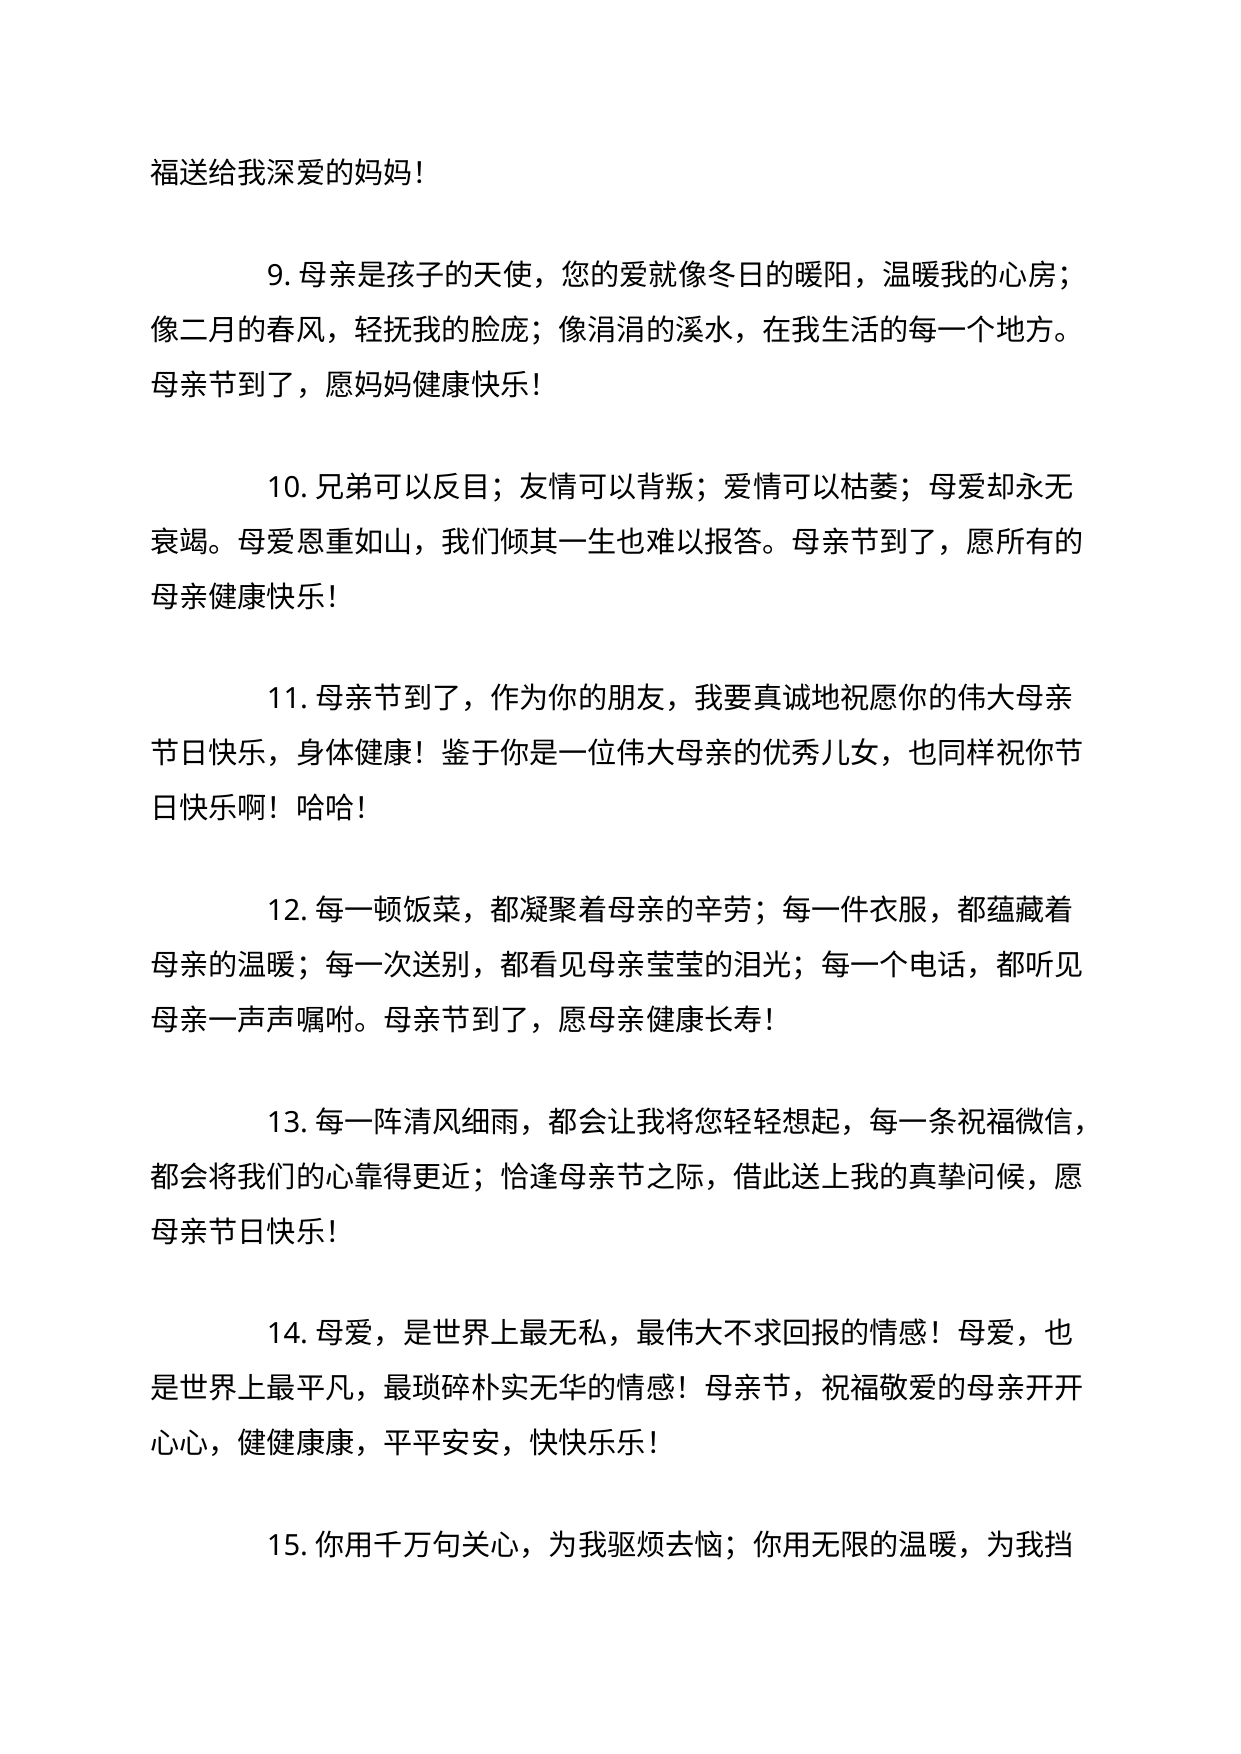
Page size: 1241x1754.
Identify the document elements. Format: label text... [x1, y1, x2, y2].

text 13. 每一阵清风细雨，都会让我将您轻轻想起，每一条祝福微信，都会将我们的心靠得更近；恰逢母亲节之际，借此送上我的真挚问候，愿母亲节日快乐！ [150, 1098, 1090, 1251]
text 10. 兄弟可以反目；友情可以背叛；爱情可以枯萎；母爱却永无衰竭。母爱恩重如山，我们倾其一生也难以报答。母亲节到了，愿所有的母亲健康快乐！ [150, 463, 1090, 616]
text 11. 母亲节到了，作为你的朋友，我要真诚地祝愿你的伟大母亲节日快乐，身体健康！鉴于你是一位伟大母亲的优秀儿女，也同样祝你节日快乐啊！哈哈！ [150, 675, 1090, 827]
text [150, 150, 1090, 192]
text 9. 母亲是孩子的天使，您的爱就像冬日的暖阳，温暖我的心房；像二月的春风，轻抚我的脸庞；像涓涓的溪水，在我生活的每一个地方。母亲节到了，愿妈妈健康快乐！ [150, 252, 1090, 404]
text 14. 母爱，是世界上最无私，最伟大不求回报的情感！母爱，也是世界上最平凡，最琐碎朴实无华的情感！母亲节，祝福敬爱的母亲开开心心，健健康康，平平安安，快快乐乐！ [150, 1310, 1090, 1462]
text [150, 1522, 1090, 1564]
text 12. 每一顿饭菜，都凝聚着母亲的辛劳；每一件衣服，都蕴藏着母亲的温暖；每一次送别，都看见母亲莹莹的泪光；每一个电话，都听见母亲一声声嘱咐。母亲节到了，愿母亲健康长寿！ [150, 887, 1090, 1039]
